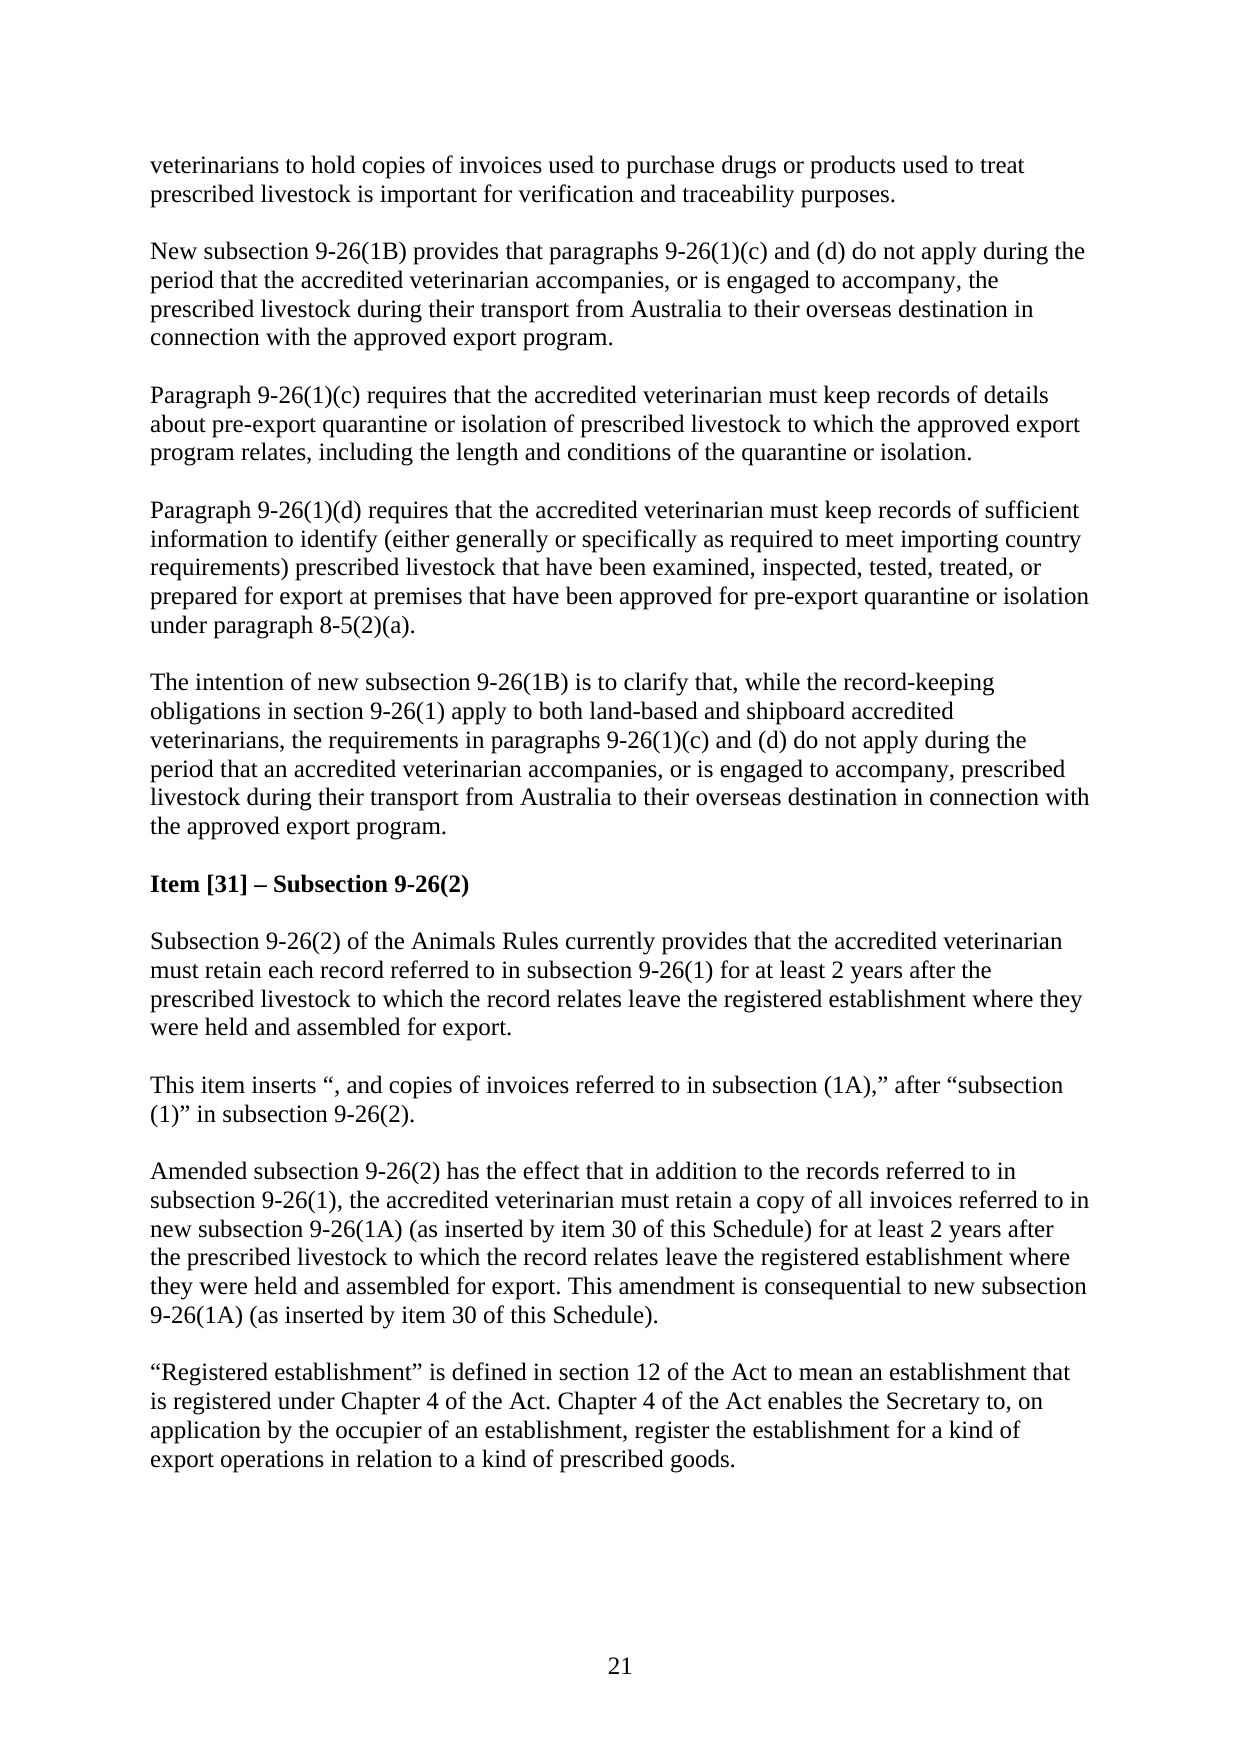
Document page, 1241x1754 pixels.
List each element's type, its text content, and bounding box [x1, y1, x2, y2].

list Paragraph 9-26(1)(c) requires that the accredited veterinarian must keep records of details about pre-export quarantine or isolation of prescribed livestock to which the approved export program relates, including the length and conditions of the quarantine or isolation. [150, 380, 1090, 466]
text The intention of new subsection 9-26(1B) is to clarify that, while the record-keeping obligations in section 9-26(1) apply to both land-based and shipboard accredited veterinarians, the requirements in paragraphs 9-26(1)(c) and (d) do not apply during the period that an accredited veterinarian accompanies, or is engaged to accompany, prescribed livestock during their transport from Australia to their overseas destination in connection with the approved export program. [150, 667, 1090, 840]
text Item [31] – Subsection 9-26(2) [150, 869, 1090, 897]
list New subsection 9-26(1B) provides that paragraphs 9-26(1)(c) and (d) do not apply during the period that the accredited veterinarian accompanies, or is engaged to accompany, the prescribed livestock during their transport from Australia to their overseas destination in connection with the approved export program. [150, 236, 1090, 351]
text This item inserts “, and copies of invoices referred to in subsection (1A),” after “subsection (1)” in subsection 9-26(2). [150, 1070, 1090, 1127]
text Paragraph 9-26(1)(d) requires that the accredited veterinarian must keep records of sufficient information to identify (either generally or specifically as required to meet importing country requirements) prescribed livestock that have been examined, inspected, tested, treated, or prepared for export at premises that have been approved for pre-export quarantine or isolation under paragraph 8-5(2)(a). [150, 495, 1090, 639]
text “Registered establishment” is defined in section 12 of the Act to mean an establishment that is registered under Chapter 4 of the Act. Chapter 4 of the Act enables the Secretary to, on application by the occupier of an establishment, register the establishment for a kind of export operations in relation to a kind of prescribed goods. [150, 1357, 1090, 1472]
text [150, 150, 1090, 207]
text Subsection 9-26(2) of the Animals Rules currently provides that the accredited veterinarian must retain each record referred to in subsection 9-26(1) for at least 2 years after the prescribed livestock to which the record relates leave the registered establishment where they were held and assembled for export. [150, 926, 1090, 1041]
text Amended subsection 9-26(2) has the effect that in addition to the records referred to in subsection 9-26(1), the accredited veterinarian must retain a copy of all invoices referred to in new subsection 9-26(1A) (as inserted by item 30 of this Schedule) for at least 2 years after the prescribed livestock to which the record relates leave the registered establishment where they were held and assembled for export. This amendment is consequential to new subsection 9-26(1A) (as inserted by item 30 of this Schedule). [150, 1156, 1090, 1329]
